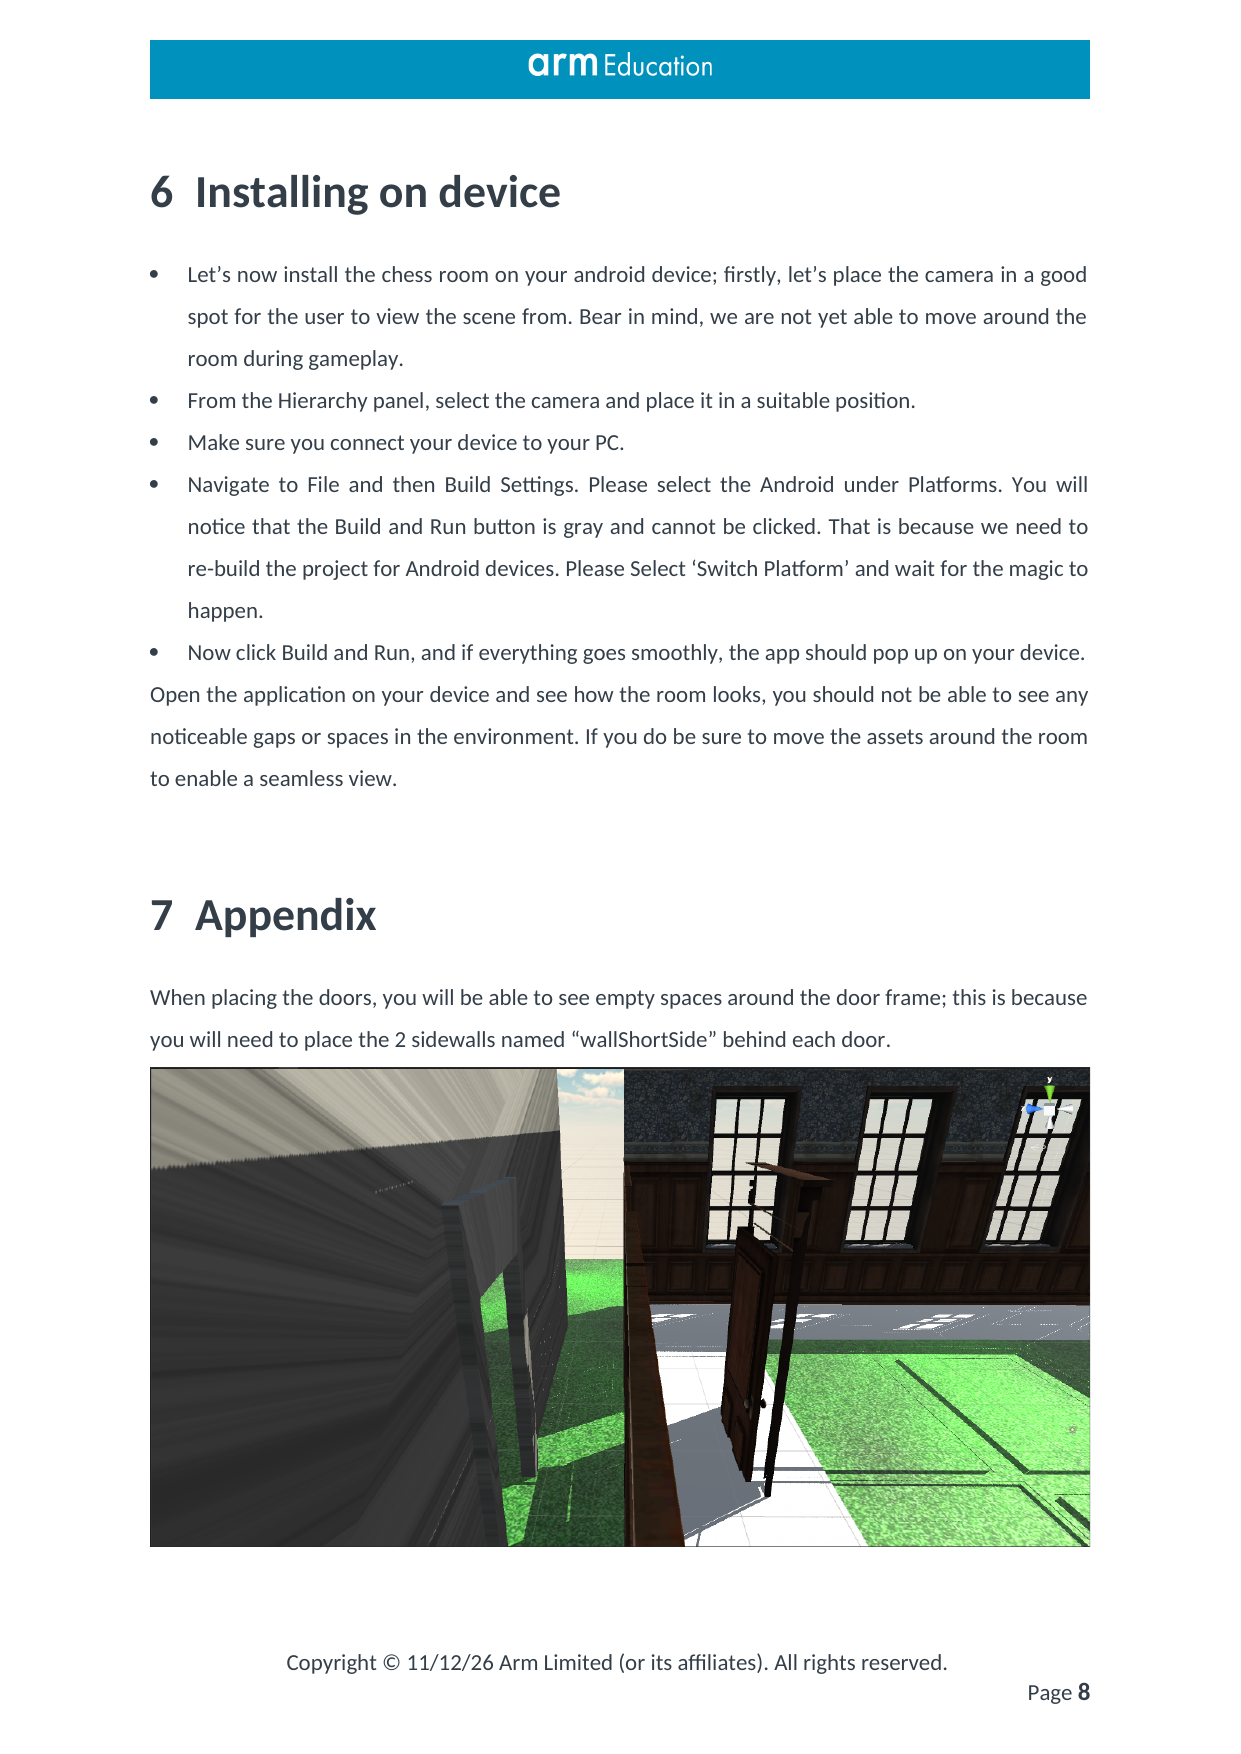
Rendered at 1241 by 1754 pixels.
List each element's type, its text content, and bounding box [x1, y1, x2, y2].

picture [150, 1067, 1091, 1547]
text Open the application on your device and see how the room looks, you should not be able to see any noticeable gaps or spaces in the environment. If you do be sure to move the assets around the room to enable a seamless view. [150, 680, 1090, 792]
picture [554, 54, 566, 75]
list Navigate to File and then Build Settings. Please select the Android under Platforms. You will notice that the Build and Run button is gray and cannot be clicked. That is because we need to re-build the project for Android devices. Please Select ‘Switch Platform’ and wait for the magic to happen. [150, 470, 1090, 624]
list From the Hierarchy panel, select the camera and place it in a suitable position. [150, 386, 1090, 414]
list Let’s now install the chess room on your android device; firstly, let’s place the camera in a good spot for the user to view the scene from. Bear in mind, we are not yet able to move around the room during gameplay. [150, 260, 1090, 372]
subtitle Installing on device [150, 162, 1090, 218]
list Make sure you connect your device to your PC. [150, 428, 1090, 456]
picture [570, 54, 597, 75]
picture [529, 54, 548, 75]
text When placing the doors, you will be able to see empty spaces around the door frame; this is because you will need to place the 2 sidewalls named “wallShortSide” behind each door. [150, 983, 1090, 1053]
picture [675, 58, 679, 75]
picture [606, 55, 615, 75]
list Now click Build and Run, and if everything goes smoothly, the app should pop up on your device. [150, 638, 1090, 666]
subtitle Appendix [150, 886, 1090, 941]
